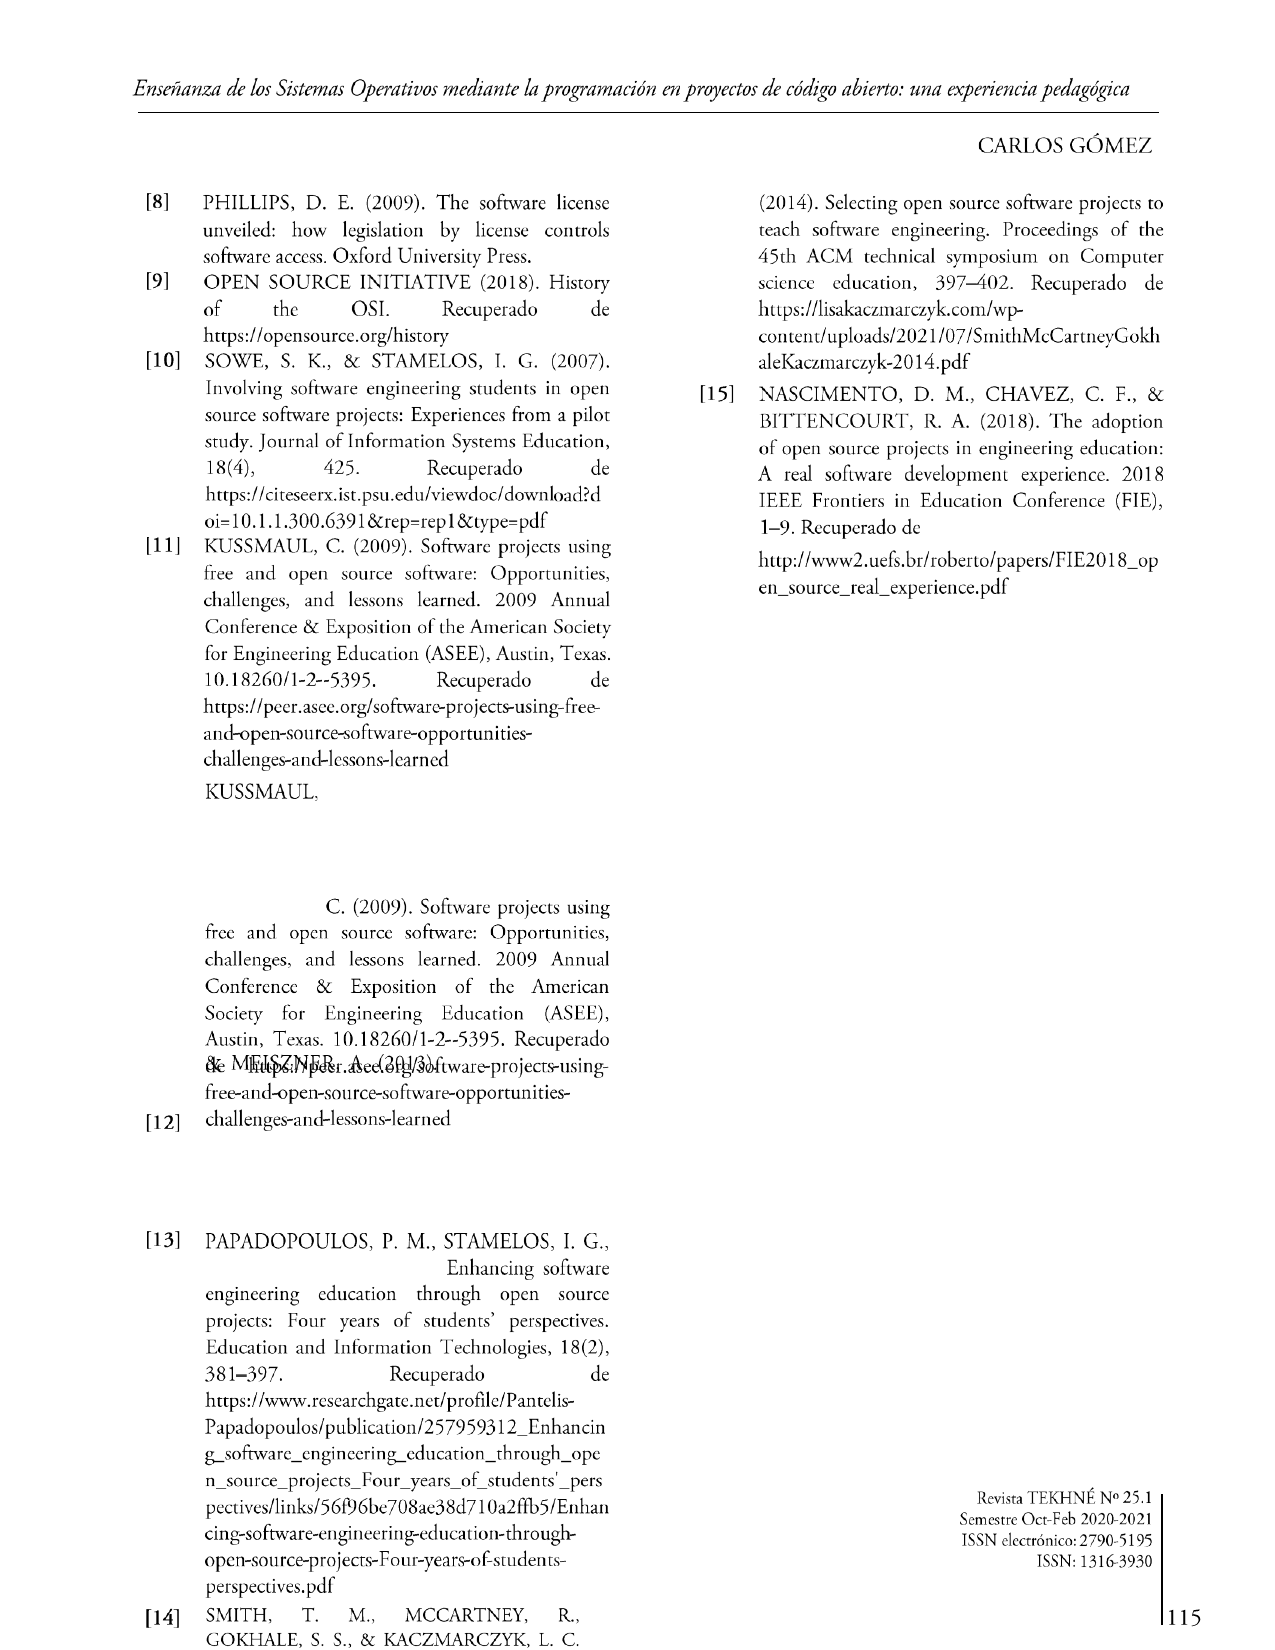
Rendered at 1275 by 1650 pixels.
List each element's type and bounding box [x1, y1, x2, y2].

picture [442, 299, 609, 321]
picture [206, 1607, 579, 1648]
picture [205, 923, 609, 1025]
picture [1122, 466, 1163, 481]
picture [333, 246, 531, 268]
picture [236, 1364, 609, 1386]
picture [1122, 1490, 1151, 1504]
picture [976, 1487, 1119, 1504]
picture [203, 723, 417, 745]
picture [700, 385, 734, 403]
picture [205, 1497, 609, 1573]
picture [205, 1109, 451, 1131]
picture [379, 1551, 470, 1572]
picture [758, 550, 1158, 572]
picture [759, 577, 1009, 599]
picture [132, 77, 1130, 102]
picture [758, 326, 1160, 376]
picture [205, 485, 601, 506]
picture [205, 783, 318, 801]
picture [203, 326, 449, 347]
picture [205, 1444, 602, 1492]
picture [147, 537, 180, 555]
picture [334, 1030, 426, 1046]
picture [147, 1231, 180, 1249]
picture [205, 1366, 235, 1382]
picture [761, 519, 768, 534]
picture [147, 193, 168, 211]
picture [1166, 1603, 1214, 1633]
picture [203, 749, 449, 771]
picture [1081, 1553, 1152, 1568]
picture [205, 1417, 605, 1439]
picture [978, 132, 1152, 153]
picture [203, 534, 621, 667]
picture [147, 272, 168, 290]
picture [205, 1030, 323, 1048]
picture [769, 518, 920, 539]
picture [758, 193, 1164, 268]
picture [205, 1551, 378, 1572]
picture [205, 1576, 335, 1598]
picture [758, 464, 1109, 486]
picture [204, 299, 389, 316]
picture [759, 385, 1164, 460]
picture [204, 273, 610, 294]
picture [446, 1258, 609, 1280]
picture [427, 458, 609, 480]
picture [205, 1391, 574, 1412]
picture [147, 351, 180, 370]
picture [418, 725, 532, 745]
picture [207, 458, 359, 478]
picture [205, 1054, 559, 1078]
picture [205, 1284, 609, 1359]
picture [326, 897, 610, 919]
picture [205, 1082, 570, 1104]
picture [203, 693, 608, 720]
picture [962, 1532, 1076, 1546]
picture [299, 672, 329, 686]
picture [1031, 273, 1163, 295]
picture [146, 1114, 180, 1132]
picture [560, 1052, 616, 1079]
picture [759, 491, 1162, 511]
picture [330, 670, 609, 692]
picture [205, 352, 610, 453]
picture [960, 1512, 1017, 1525]
picture [203, 193, 609, 242]
picture [203, 246, 326, 263]
picture [758, 299, 1023, 321]
picture [1021, 1511, 1151, 1525]
picture [435, 1029, 609, 1051]
picture [758, 273, 1013, 291]
picture [1037, 1554, 1075, 1567]
picture [146, 1608, 179, 1628]
picture [1079, 1533, 1152, 1547]
picture [205, 511, 548, 533]
picture [205, 1233, 608, 1251]
picture [205, 671, 297, 686]
